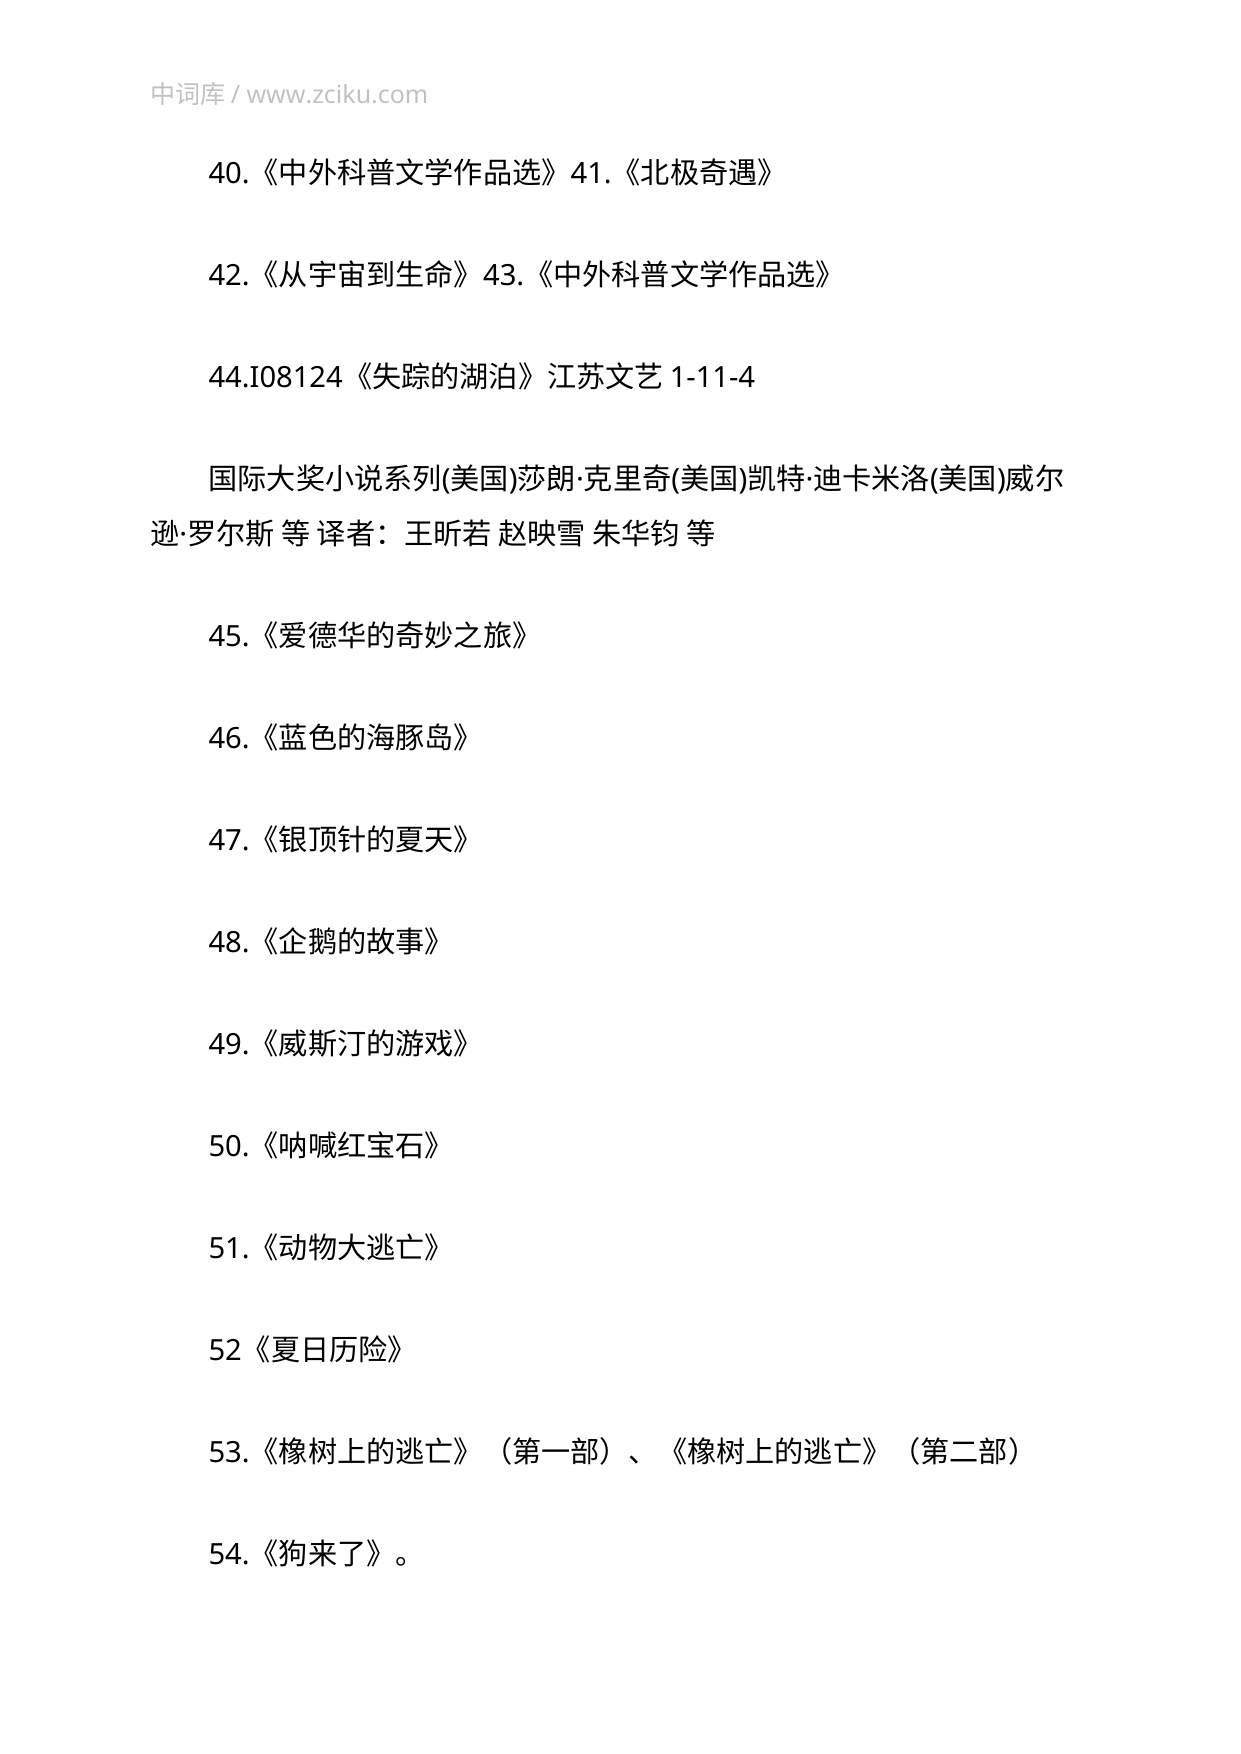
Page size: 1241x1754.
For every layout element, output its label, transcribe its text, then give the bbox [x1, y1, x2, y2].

text 46.《蓝色的海豚岛》 [150, 715, 1090, 757]
text 53.《橡树上的逃亡》（第一部）、《橡树上的逃亡》（第二部） [150, 1429, 1090, 1471]
text 40.《中外科普文学作品选》41.《北极奇遇》 [150, 150, 1090, 192]
text 48.《企鹅的故事》 [150, 919, 1090, 961]
text 45.《爱德华的奇妙之旅》 [150, 613, 1090, 655]
text 52《夏日历险》 [150, 1327, 1090, 1369]
text 47.《银顶针的夏天》 [150, 817, 1090, 859]
text 44.I08124《失踪的湖泊》江苏文艺1-11-4 [150, 354, 1090, 396]
text 54.《狗来了》。 [150, 1531, 1090, 1573]
text 50.《呐喊红宝石》 [150, 1123, 1090, 1165]
text 51.《动物大逃亡》 [150, 1225, 1090, 1267]
text 42.《从宇宙到生命》43.《中外科普文学作品选》 [150, 252, 1090, 294]
text 49.《威斯汀的游戏》 [150, 1021, 1090, 1063]
text 国际大奖小说系列(美国)莎朗·克里奇(美国)凯特·迪卡米洛(美国)威尔逊·罗尔斯 等 译者：王昕若 赵映雪 朱华钧 等 [150, 456, 1090, 553]
